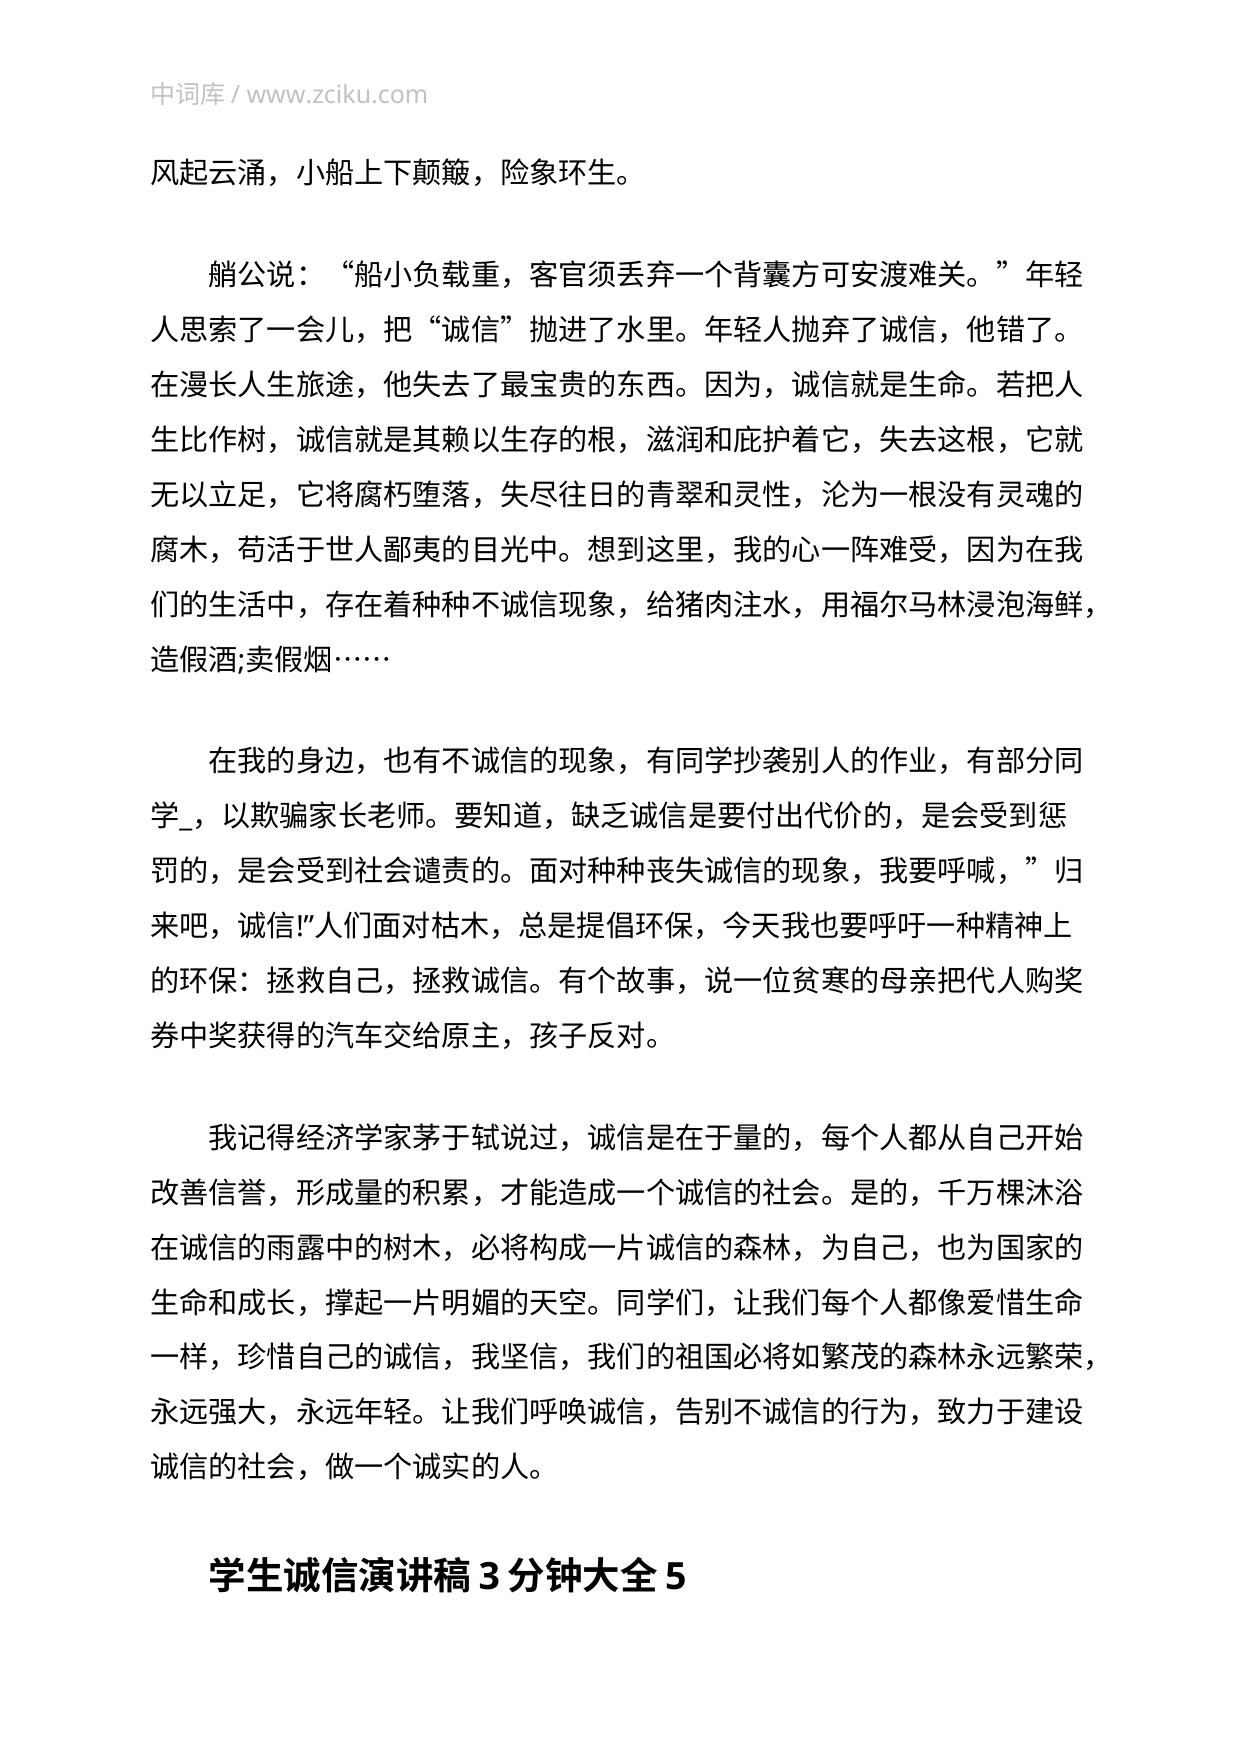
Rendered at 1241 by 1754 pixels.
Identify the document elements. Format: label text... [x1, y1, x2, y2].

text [150, 150, 1090, 192]
text 在我的身边，也有不诚信的现象，有同学抄袭别人的作业，有部分同学_，以欺骗家长老师。要知道，缺乏诚信是要付出代价的，是会受到惩罚的，是会受到社会谴责的。面对种种丧失诚信的现象，我要呼喊，”归来吧，诚信!”人们面对枯木，总是提倡环保，今天我也要呼吁一种精神上的环保：拯救自己，拯救诚信。有个故事，说一位贫寒的母亲把代人购奖券中奖获得的汽车交给原主，孩子反对。 [150, 738, 1090, 1055]
text 学生诚信演讲稿3分钟大全5 [150, 1546, 1090, 1600]
text 艄公说：“船小负载重，客官须丢弃一个背囊方可安渡难关。”年轻人思索了一会儿，把“诚信”抛进了水里。年轻人抛弃了诚信，他错了。在漫长人生旅途，他失去了最宝贵的东西。因为，诚信就是生命。若把人生比作树，诚信就是其赖以生存的根，滋润和庇护着它，失去这根，它就无以立足，它将腐朽堕落，失尽往日的青翠和灵性，沦为一根没有灵魂的腐木，苟活于世人鄙夷的目光中。想到这里，我的心一阵难受，因为在我们的生活中，存在着种种不诚信现象，给猪肉注水，用福尔马林浸泡海鲜，造假酒;卖假烟…… [150, 252, 1090, 678]
text 我记得经济学家茅于轼说过，诚信是在于量的，每个人都从自己开始改善信誉，形成量的积累，才能造成一个诚信的社会。是的，千万棵沐浴在诚信的雨露中的树木，必将构成一片诚信的森林，为自己，也为国家的生命和成长，撑起一片明媚的天空。同学们，让我们每个人都像爱惜生命一样，珍惜自己的诚信，我坚信，我们的祖国必将如繁茂的森林永远繁荣，永远强大，永远年轻。让我们呼唤诚信，告别不诚信的行为，致力于建设诚信的社会，做一个诚实的人。 [150, 1114, 1090, 1486]
